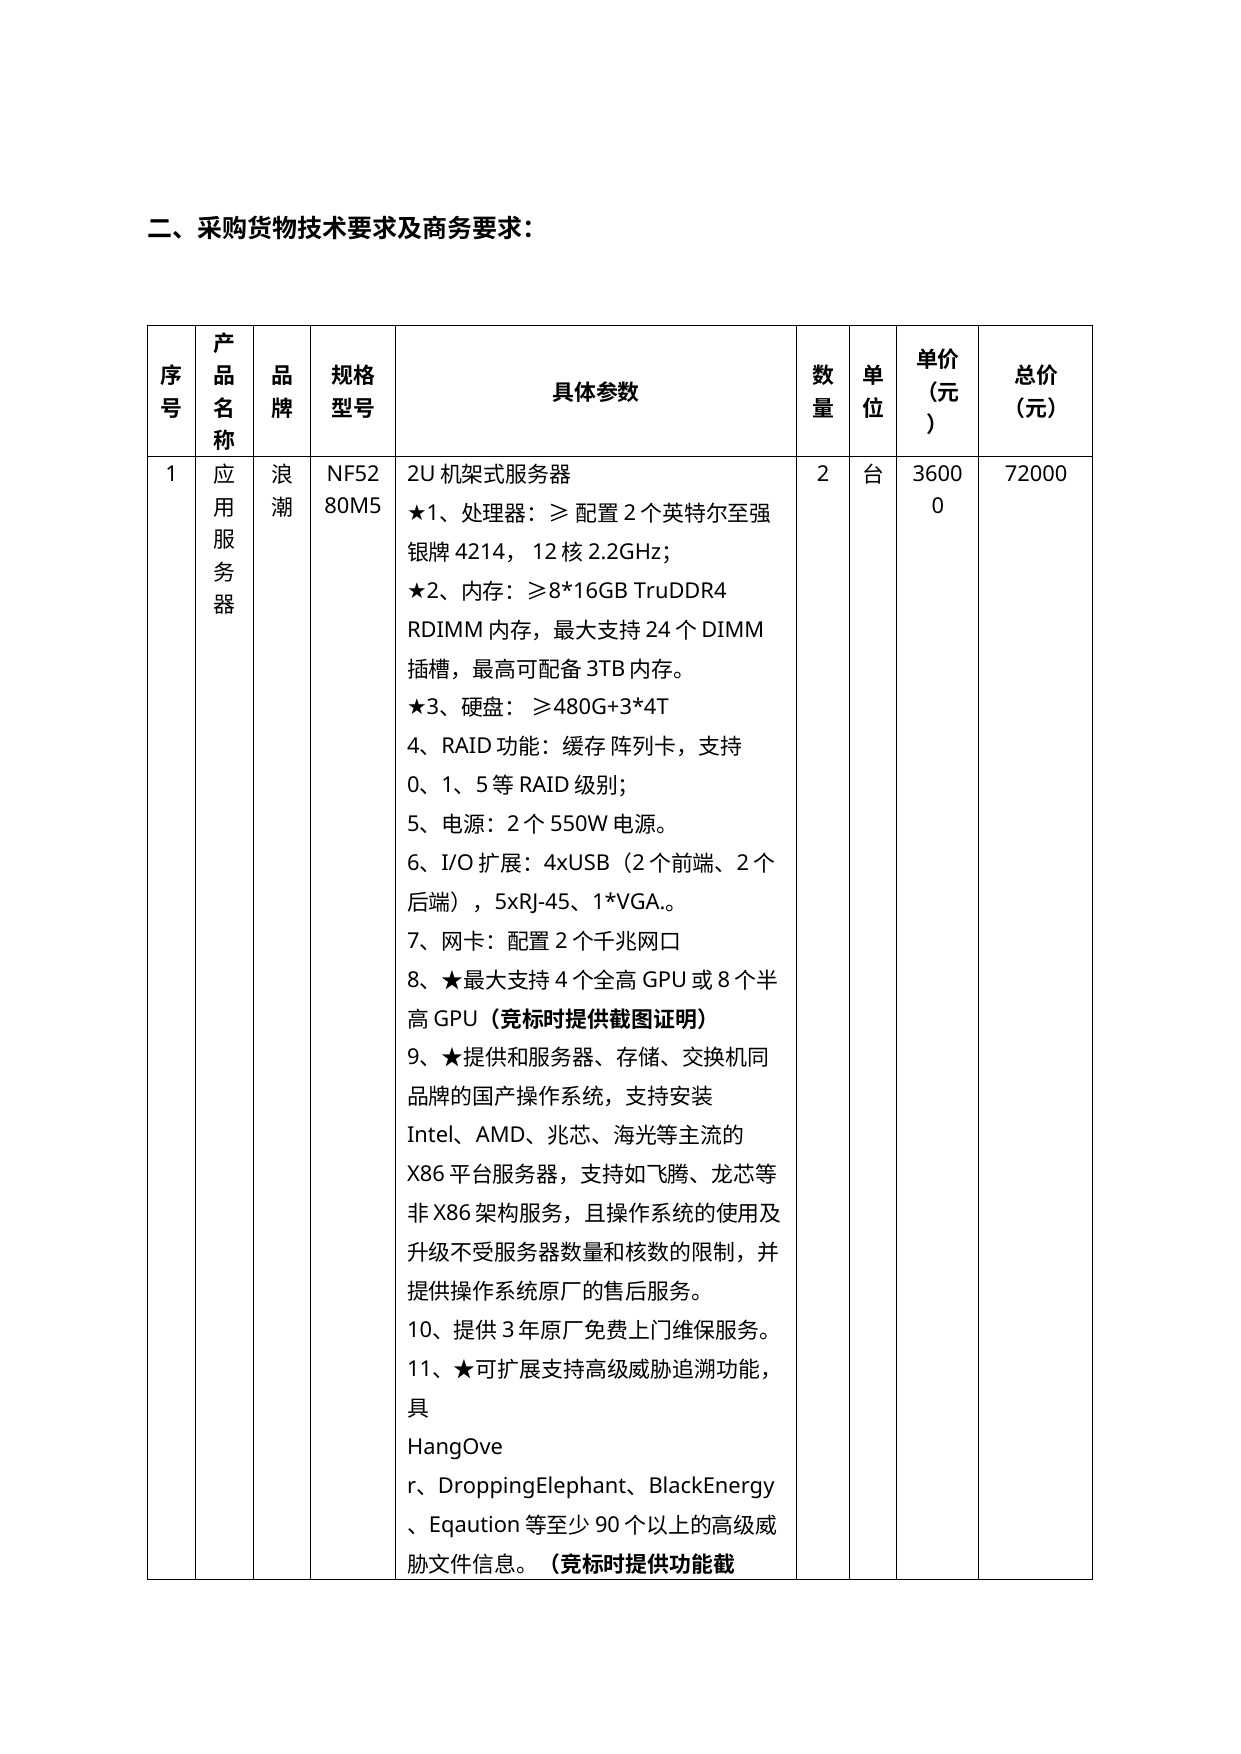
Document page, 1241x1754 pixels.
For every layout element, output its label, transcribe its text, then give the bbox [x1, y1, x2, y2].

table_header 总价（元） [979, 326, 1092, 456]
table_header 单价（元） [897, 326, 978, 456]
table_cell NF5280M5 [311, 457, 395, 1579]
table_header 数量 [797, 326, 849, 456]
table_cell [396, 457, 796, 1579]
table_cell 2 [797, 457, 849, 1579]
table_header 序号 [148, 326, 195, 456]
table_header 单位 [850, 326, 896, 456]
table_cell 72000 [979, 457, 1092, 1579]
table_header 产品名称 [196, 326, 253, 456]
table_cell 浪潮 [254, 457, 310, 1579]
table_cell 1 [148, 457, 195, 1579]
table_header 规格型号 [311, 326, 395, 456]
table_header 品牌 [254, 326, 310, 456]
table_header 具体参数 [396, 326, 796, 456]
table_cell 应用服务器 [196, 457, 253, 1579]
text 二、采购货物技术要求及商务要求： [148, 194, 1093, 259]
table_cell 36000 [897, 457, 978, 1579]
table_cell 台 [850, 457, 896, 1579]
